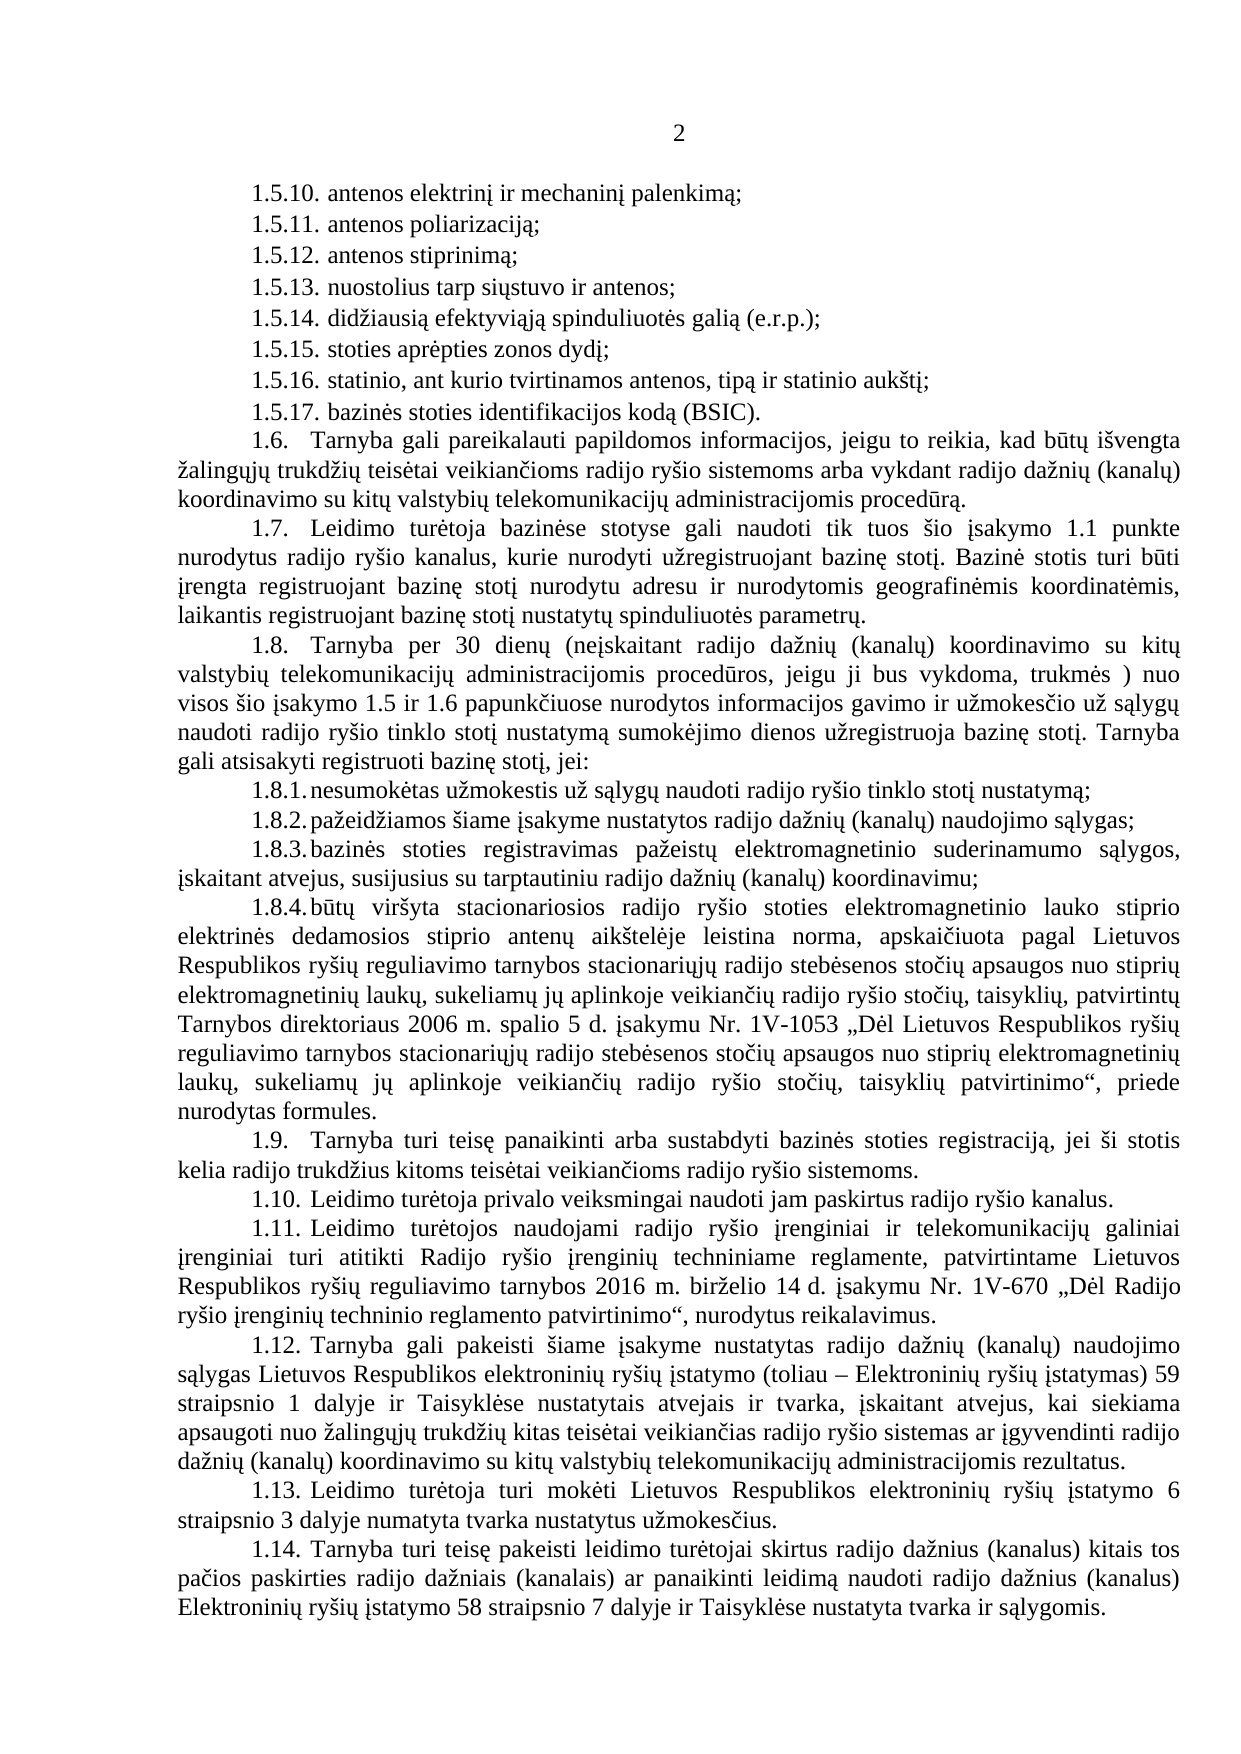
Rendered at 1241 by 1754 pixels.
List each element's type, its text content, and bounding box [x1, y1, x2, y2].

list pažeidžiamos šiame įsakyme nustatytos radijo dažnių (kanalų) naudojimo sąlygas; [177, 805, 1181, 834]
list antenos elektrinį ir mechaninį palenkimą; [177, 176, 1181, 207]
list Tarnyba per 30 dienų (neįskaitant radijo dažnių (kanalų) koordinavimo su kitų valstybių telekomunikacijų administracijomis procedūros, jeigu ji bus vykdoma, trukmės ) nuo visos šio įsakymo 1.5 ir 1.6 papunkčiuose nurodytos informacijos gavimo ir užmokesčio už sąlygų naudoti radijo ryšio tinklo stotį nustatymą sumokėjimo dienos užregistruoja bazinę stotį. Tarnyba gali atsisakyti registruoti bazinę stotį, jei: [177, 630, 1181, 776]
list Leidimo turėtoja turi mokėti Lietuvos Respublikos elektroninių ryšių įstatymo 6 straipsnio 3 dalyje numatyta tvarka nustatytus užmokesčius. [177, 1476, 1181, 1534]
list stoties aprėpties zonos dydį; [177, 332, 1181, 363]
list būtų viršyta stacionariosios radijo ryšio stoties elektromagnetinio lauko stiprio elektrinės dedamosios stiprio antenų aikštelėje leistina norma, apskaičiuota pagal Lietuvos Respublikos ryšių reguliavimo tarnybos stacionariųjų radijo stebėsenos stočių apsaugos nuo stiprių elektromagnetinių laukų, sukeliamų jų aplinkoje veikiančių radijo ryšio stočių, taisyklių, patvirtintų Tarnybos direktoriaus 2006 m. spalio 5 d. įsakymu Nr. 1V-1053 „Dėl Lietuvos Respublikos ryšių reguliavimo tarnybos stacionariųjų radijo stebėsenos stočių apsaugos nuo stiprių elektromagnetinių laukų, sukeliamų jų aplinkoje veikiančių radijo ryšio stočių, taisyklių patvirtinimo“, priede nurodytas formules. [177, 892, 1181, 1126]
list nesumokėtas užmokestis už sąlygų naudoti radijo ryšio tinklo stotį nustatymą; [177, 776, 1181, 805]
list Tarnyba turi teisę pakeisti leidimo turėtojai skirtus radijo dažnius (kanalus) kitais tos pačios paskirties radijo dažniais (kanalais) ar panaikinti leidimą naudoti radijo dažnius (kanalus) Elektroninių ryšių įstatymo 58 straipsnio 7 dalyje ir Taisyklėse nustatyta tvarka ir sąlygomis. [177, 1534, 1181, 1621]
list bazinės stoties registravimas pažeistų elektromagnetinio suderinamumo sąlygos, įskaitant atvejus, susijusius su tarptautiniu radijo dažnių (kanalų) koordinavimu; [177, 834, 1181, 892]
list bazinės stoties identifikacijos kodą (BSIC). [177, 394, 1181, 426]
list antenos stiprinimą; [177, 238, 1181, 269]
list Leidimo turėtoja privalo veiksmingai naudoti jam paskirtus radijo ryšio kanalus. [177, 1184, 1181, 1213]
list statinio, ant kurio tvirtinamos antenos, tipą ir statinio aukštį; [177, 363, 1181, 394]
list Leidimo turėtojos naudojami radijo ryšio įrenginiai ir telekomunikacijų galiniai įrenginiai turi atitikti Radijo ryšio įrenginių techniniame reglamente, patvirtintame Lietuvos Respublikos ryšių reguliavimo tarnybos 2016 m. birželio 14 d. įsakymu Nr. 1V-670 „Dėl Radijo ryšio įrenginių techninio reglamento patvirtinimo“, nurodytus reikalavimus. [177, 1213, 1181, 1330]
list antenos poliarizaciją; [177, 207, 1181, 238]
list nuostolius tarp siųstuvo ir antenos; [177, 269, 1181, 301]
list didžiausią efektyviąją spinduliuotės galią (e.r.p.); [177, 301, 1181, 332]
list Tarnyba turi teisę panaikinti arba sustabdyti bazinės stoties registraciją, jei ši stotis kelia radijo trukdžius kitoms teisėtai veikiančioms radijo ryšio sistemoms. [177, 1126, 1181, 1184]
list Leidimo turėtoja bazinėse stotyse gali naudoti tik tuos šio įsakymo 1.1 punkte nurodytus radijo ryšio kanalus, kurie nurodyti užregistruojant bazinę stotį. Bazinė stotis turi būti įrengta registruojant bazinę stotį nurodytu adresu ir nurodytomis geografinėmis koordinatėmis, laikantis registruojant bazinę stotį nustatytų spinduliuotės parametrų. [177, 513, 1181, 630]
list Tarnyba gali pakeisti šiame įsakyme nustatytas radijo dažnių (kanalų) naudojimo sąlygas Lietuvos Respublikos elektroninių ryšių įstatymo (toliau – Elektroninių ryšių įstatymas) 59 straipsnio 1 dalyje ir Taisyklėse nustatytais atvejais ir tvarka, įskaitant atvejus, kai siekiama apsaugoti nuo žalingųjų trukdžių kitas teisėtai veikiančias radijo ryšio sistemas ar įgyvendinti radijo dažnių (kanalų) koordinavimo su kitų valstybių telekomunikacijų administracijomis rezultatus. [177, 1330, 1181, 1476]
list Tarnyba gali pareikalauti papildomos informacijos, jeigu to reikia, kad būtų išvengta žalingųjų trukdžių teisėtai veikiančioms radijo ryšio sistemoms arba vykdant radijo dažnių (kanalų) koordinavimo su kitų valstybių telekomunikacijų administracijomis procedūrą. [177, 426, 1181, 513]
